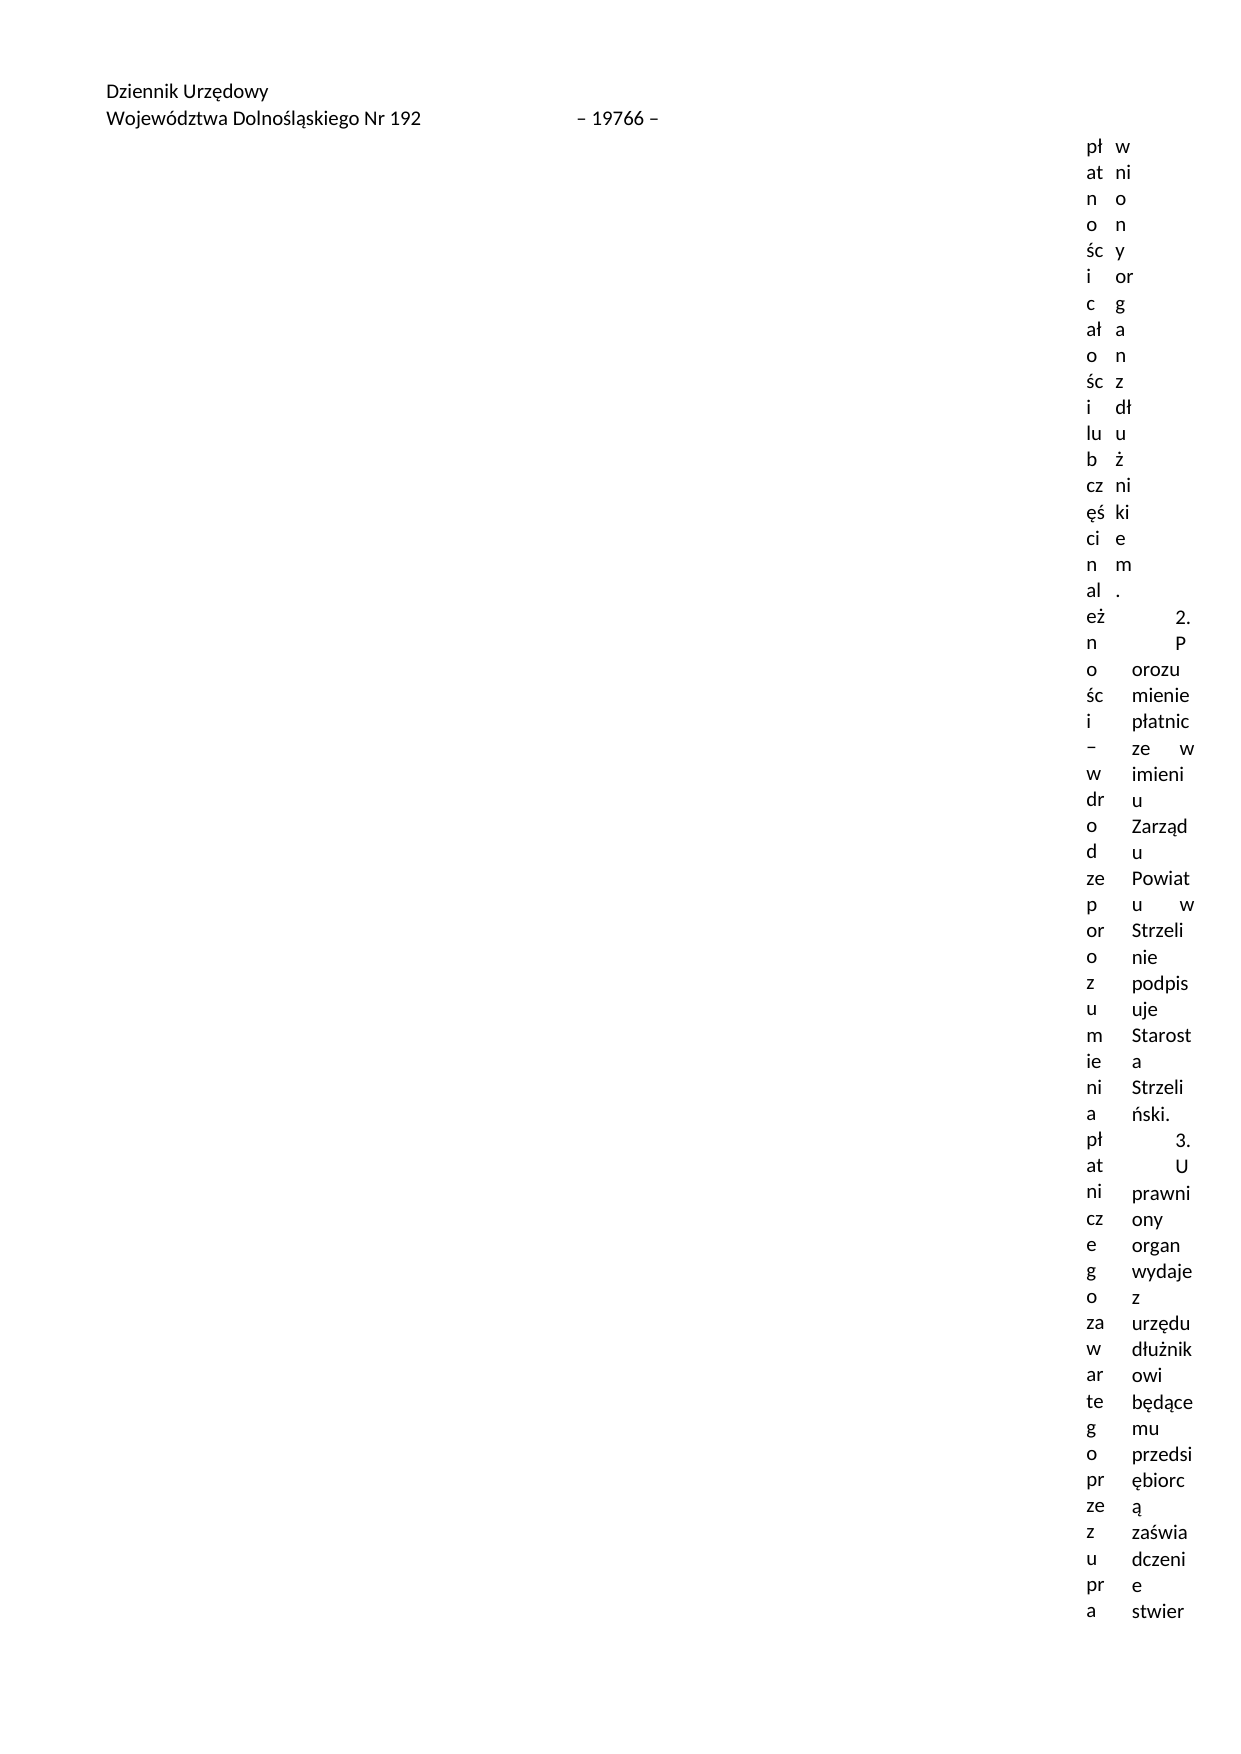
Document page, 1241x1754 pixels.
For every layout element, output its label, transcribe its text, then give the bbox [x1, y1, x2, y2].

list Uprawniony organ wydaje z urzędu dłużnikowi będącemu przedsiębiorcą zaświadczenie stwierdzające, że udzielona ulga jest pomocą de minimis. [1132, 1127, 1194, 1623]
list Porozumienie płatnicze w imieniu Zarządu Powiatu w Strzelinie podpisuje Starosta Strzeliński. [1132, 604, 1194, 1126]
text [1086, 133, 1105, 1622]
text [1115, 133, 1134, 603]
